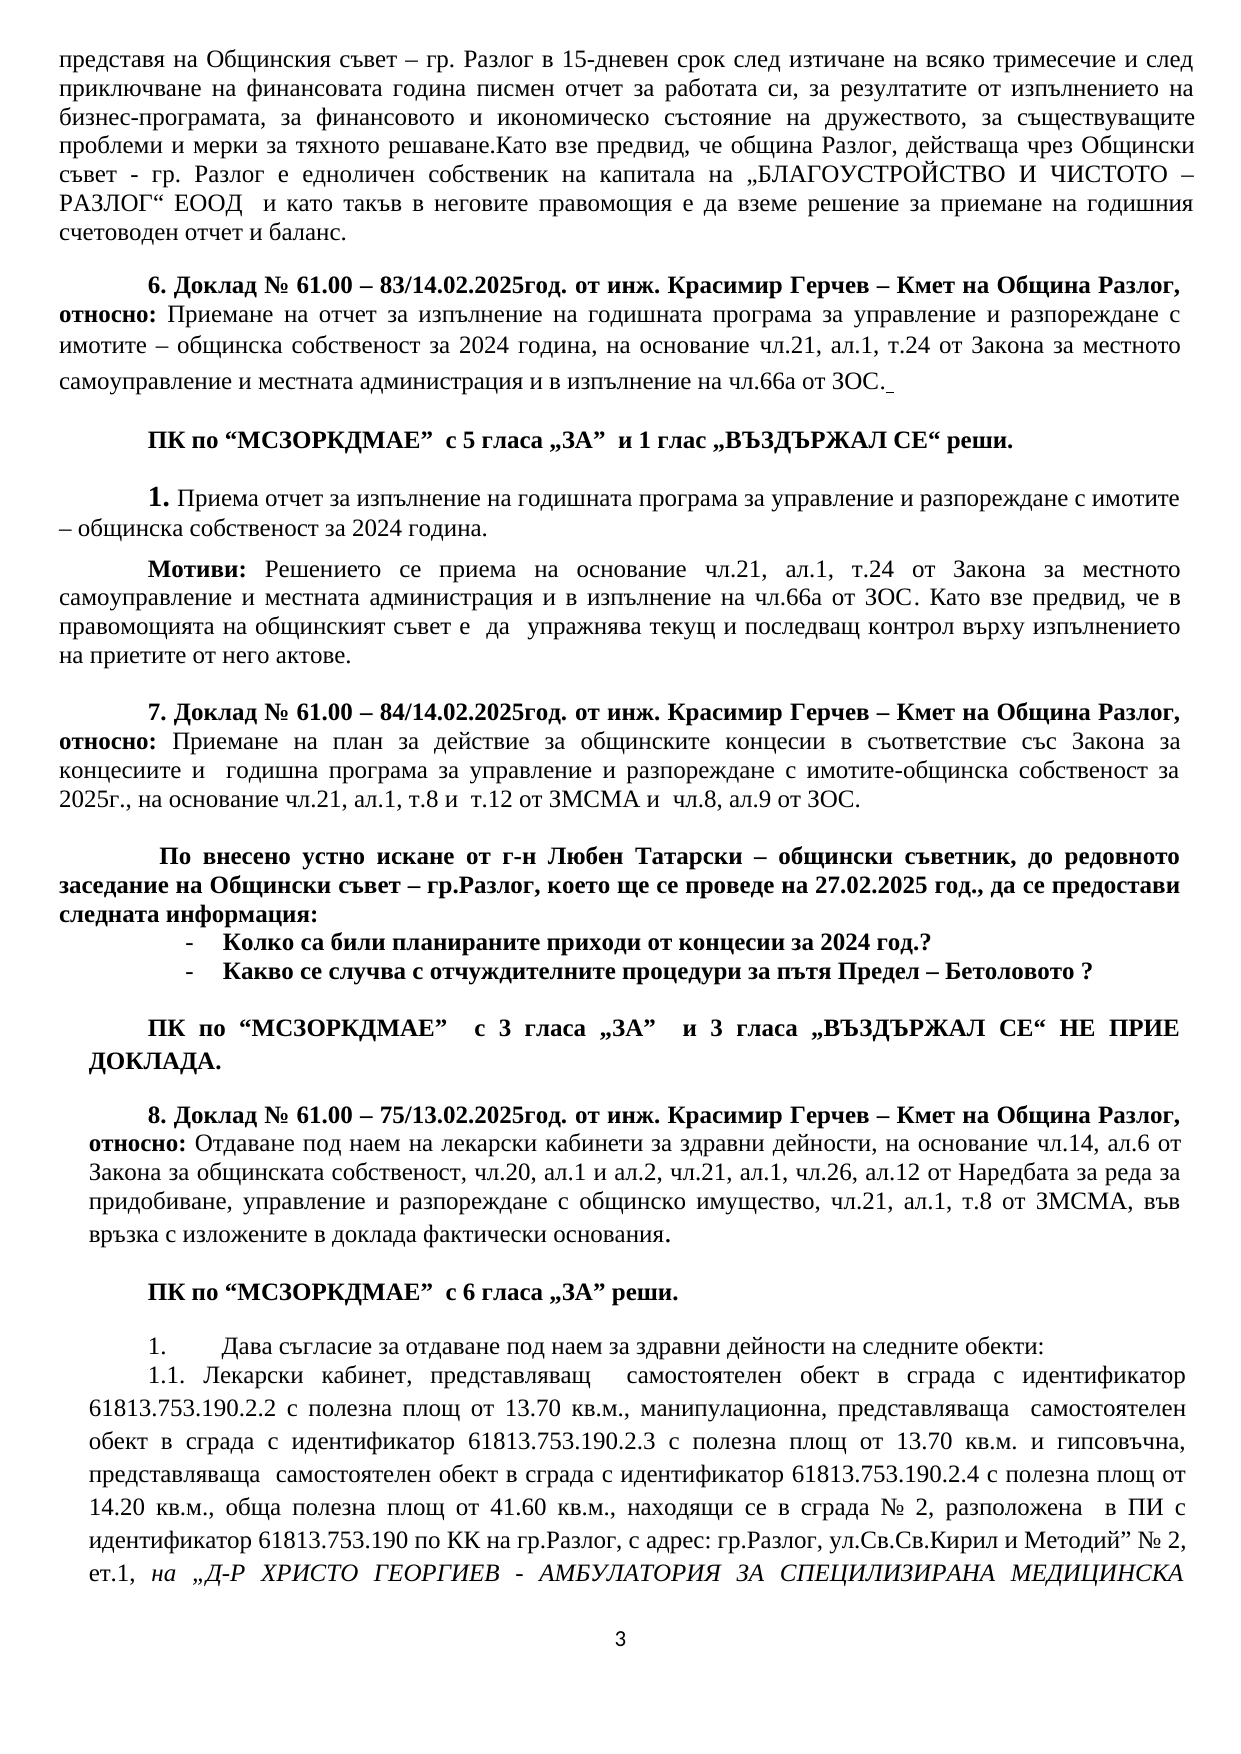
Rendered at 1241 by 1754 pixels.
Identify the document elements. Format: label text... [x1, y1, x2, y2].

text Мотиви: Решението се приема на основание чл.21, ал.1, т.24 от Закона за местното самоуправление и местната администрация и в изпълнение на чл.66а от ЗОС. Като взе предвид, че в правомощията на общинският съвет е да упражнява текущ и последващ контрол върху изпълнението на приетите от него актове. [59, 554, 1181, 669]
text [88, 1360, 1187, 1587]
text ПК по “МСЗОРКДМАЕ” с 5 гласа „ЗА” и 1 глас „ВЪЗДЪРЖАЛ СЕ“ реши. [88, 426, 1181, 454]
text 8. Доклад № 61.00 – 75/13.02.2025год. от инж. Красимир Герчев – Кмет на Община Разлог, относно: Отдаване под наем на лекарски кабинети за здравни дейности, на основание чл.14, ал.6 от Закона за общинската собственост, чл.20, ал.1 и ал.2, чл.21, ал.1, чл.26, ал.12 от Наредбата за реда за придобиване, управление и разпореждане с общинско имущество, чл.21, ал.1, т.8 от ЗМСМА, във връзка с изложените в доклада фактически основания. [88, 1100, 1181, 1248]
list Какво се случва с отчуждителните процедури за пътя Предел – Бетоловото ? [185, 956, 1181, 985]
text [59, 44, 1196, 246]
text По внесено устно искане от г-н Любен Татарски – общински съветник, до редовното заседание на Общински съвет – гр.Разлог, което ще се проведе на 27.02.2025 год., да се предостави следната информация: [59, 841, 1181, 927]
list Дава съгласие за отдаване под наем за здравни дейности на следните обекти: [88, 1331, 1187, 1360]
text 1. Приема отчет за изпълнение на годишната програма за управление и разпореждане с имотите – общинска собственост за 2024 година. [59, 479, 1181, 542]
text 7. Доклад № 61.00 – 84/14.02.2025год. от инж. Красимир Герчев – Кмет на Община Разлог, относно: Приемане на план за действие за общинските концесии в съответствие със Закона за концесиите и годишна програма за управление и разпореждане с имотите-общинска собственост за 2025г., на основание чл.21, ал.1, т.8 и т.12 от ЗМСМА и чл.8, ал.9 от ЗОС. [59, 697, 1181, 812]
text ПК по “МСЗОРКДМАЕ” с 6 гласа „ЗА” реши. [88, 1277, 1181, 1306]
text ПК по “МСЗОРКДМАЕ” с 3 гласа „ЗА” и 3 гласа „ВЪЗДЪРЖАЛ СЕ“ НЕ ПРИЕ ДОКЛАДА. [88, 1013, 1181, 1075]
list Колко са били планираните приходи от концесии за 2024 год.? [185, 927, 1181, 956]
text 6. Доклад № 61.00 – 83/14.02.2025год. от инж. Красимир Герчев – Кмет на Община Разлог, относно: Приемане на отчет за изпълнение на годишната програма за управление и разпореждане с имотите – общинска собственост за 2024 година, на основание чл.21, ал.1, т.24 от Закона за местното самоуправление и местната администрация и в изпълнение на чл.66а от ЗОС. [59, 270, 1181, 397]
